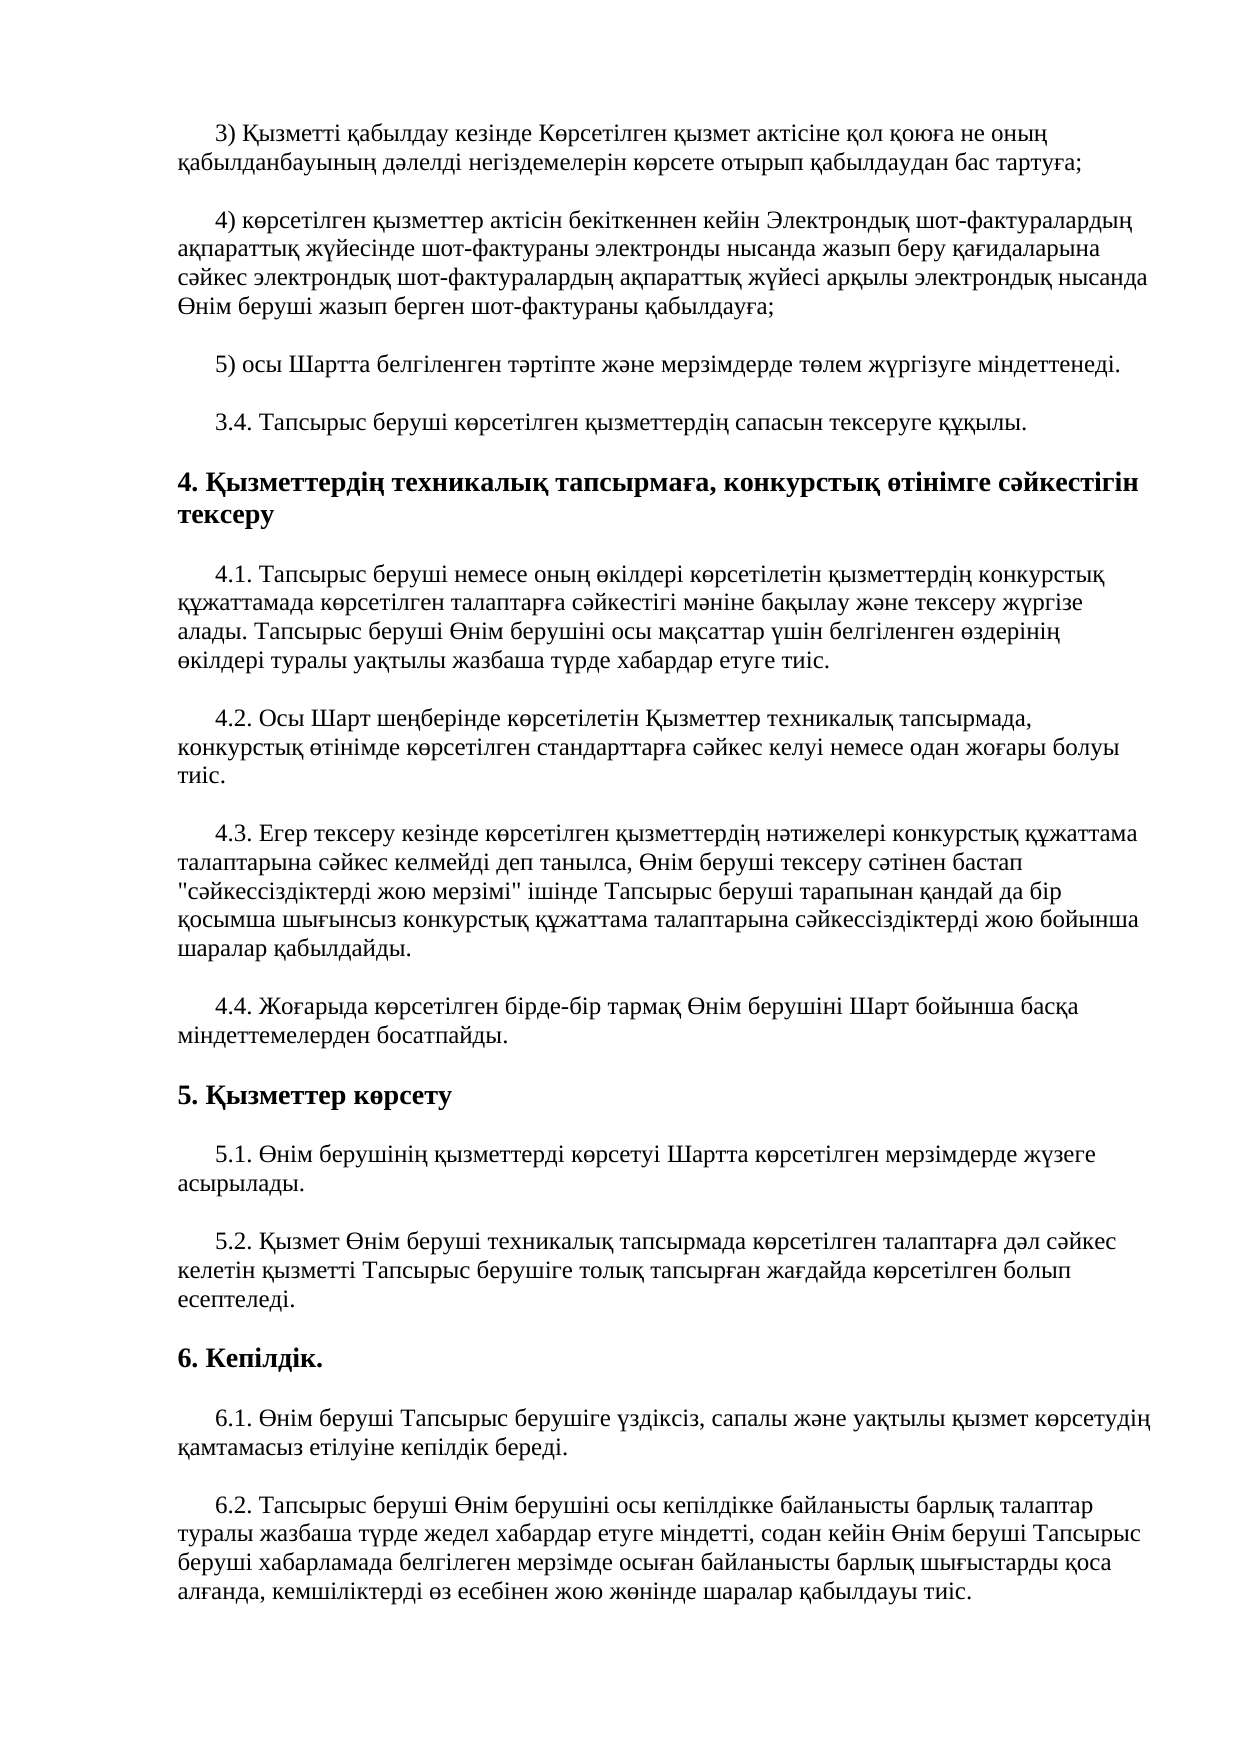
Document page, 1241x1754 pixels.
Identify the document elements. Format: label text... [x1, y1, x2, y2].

text 5.2. Қызмет Өнім беруші техникалық тапсырмада көрсетілген талаптарға дәл сәйкес келетін қызметті Тапсырыс берушіге толық тапсырған жағдайда көрсетілген болып есептеледі. [177, 1226, 1152, 1312]
text 6. Кепілдік. [177, 1342, 1152, 1374]
text 5.1. Өнім берушінің қызметтерді көрсетуі Шартта көрсетілген мерзімдерде жүзеге асырылады. [177, 1139, 1152, 1197]
text 4.4. Жоғарыда көрсетілген бірде-бір тармақ Өнім берушіні Шарт бойынша басқа міндеттемелерден босатпайды. [177, 991, 1152, 1049]
text 4.1. Тапсырыс беруші немесе оның өкілдері көрсетілетін қызметтердің конкурстық құжаттамада көрсетілген талаптарға сәйкестігі мәніне бақылау және тексеру жүргізе алады. Тапсырыс беруші Өнім берушіні осы мақсаттар үшін белгіленген өздерінің өкілдері туралы уақтылы жазбаша түрде хабардар етуге тиіс. [177, 559, 1152, 674]
text 3) Қызметті қабылдау кезінде Көрсетілген қызмет актісіне қол қоюға не оның қабылданбауының дәлелді негіздемелерін көрсете отырып қабылдаудан бас тартуға; [177, 118, 1152, 176]
text 4. Қызметтердің техникалық тапсырмаға, конкурстық өтінімге сәйкестігін тексеру [177, 465, 1152, 529]
text 5. Қызметтер көрсету [177, 1078, 1152, 1110]
text 4) көрсетілген қызметтер актісін бекіткеннен кейін Электрондық шот-фактуралардың ақпараттық жүйесінде шот-фактураны электронды нысанда жазып беру қағидаларына сәйкес электрондық шот-фактуралардың ақпараттық жүйесі арқылы электрондық нысанда Өнім беруші жазып берген шот-фактураны қабылдауға; [177, 205, 1152, 320]
text 4.3. Егер тексеру кезінде көрсетілген қызметтердің нәтижелері конкурстық құжаттама талаптарына сәйкес келмейді деп танылса, Өнім беруші тексеру сәтінен бастап "сәйкессіздіктерді жою мерзімі" ішінде Тапсырыс беруші тарапынан қандай да бір қосымша шығынсыз конкурстық құжаттама талаптарына сәйкессіздіктерді жою бойынша шаралар қабылдайды. [177, 818, 1152, 962]
text 6.2. Тапсырыс беруші Өнім берушіні осы кепілдікке байланысты барлық талаптар туралы жазбаша түрде жедел хабардар етуге міндетті, содан кейін Өнім беруші Тапсырыс беруші хабарламада белгілеген мерзімде осыған байланысты барлық шығыстарды қоса алғанда, кемшіліктерді өз есебінен жою жөнінде шаралар қабылдауы тиіс. [177, 1490, 1152, 1605]
text 3.4. Тапсырыс беруші көрсетілген қызметтердің сапасын тексеруге құқылы. [177, 407, 1152, 436]
text 4.2. Осы Шарт шеңберінде көрсетілетін Қызметтер техникалық тапсырмада, конкурстық өтінімде көрсетілген стандарттарға сәйкес келуі немесе одан жоғары болуы тиіс. [177, 703, 1152, 789]
text 6.1. Өнім беруші Тапсырыс берушіге үздіксіз, сапалы және уақтылы қызмет көрсетудің қамтамасыз етілуіне кепілдік береді. [177, 1403, 1152, 1461]
text 5) осы Шартта белгіленген тәртіпте және мерзімдерде төлем жүргізуге міндеттенеді. [177, 349, 1152, 378]
